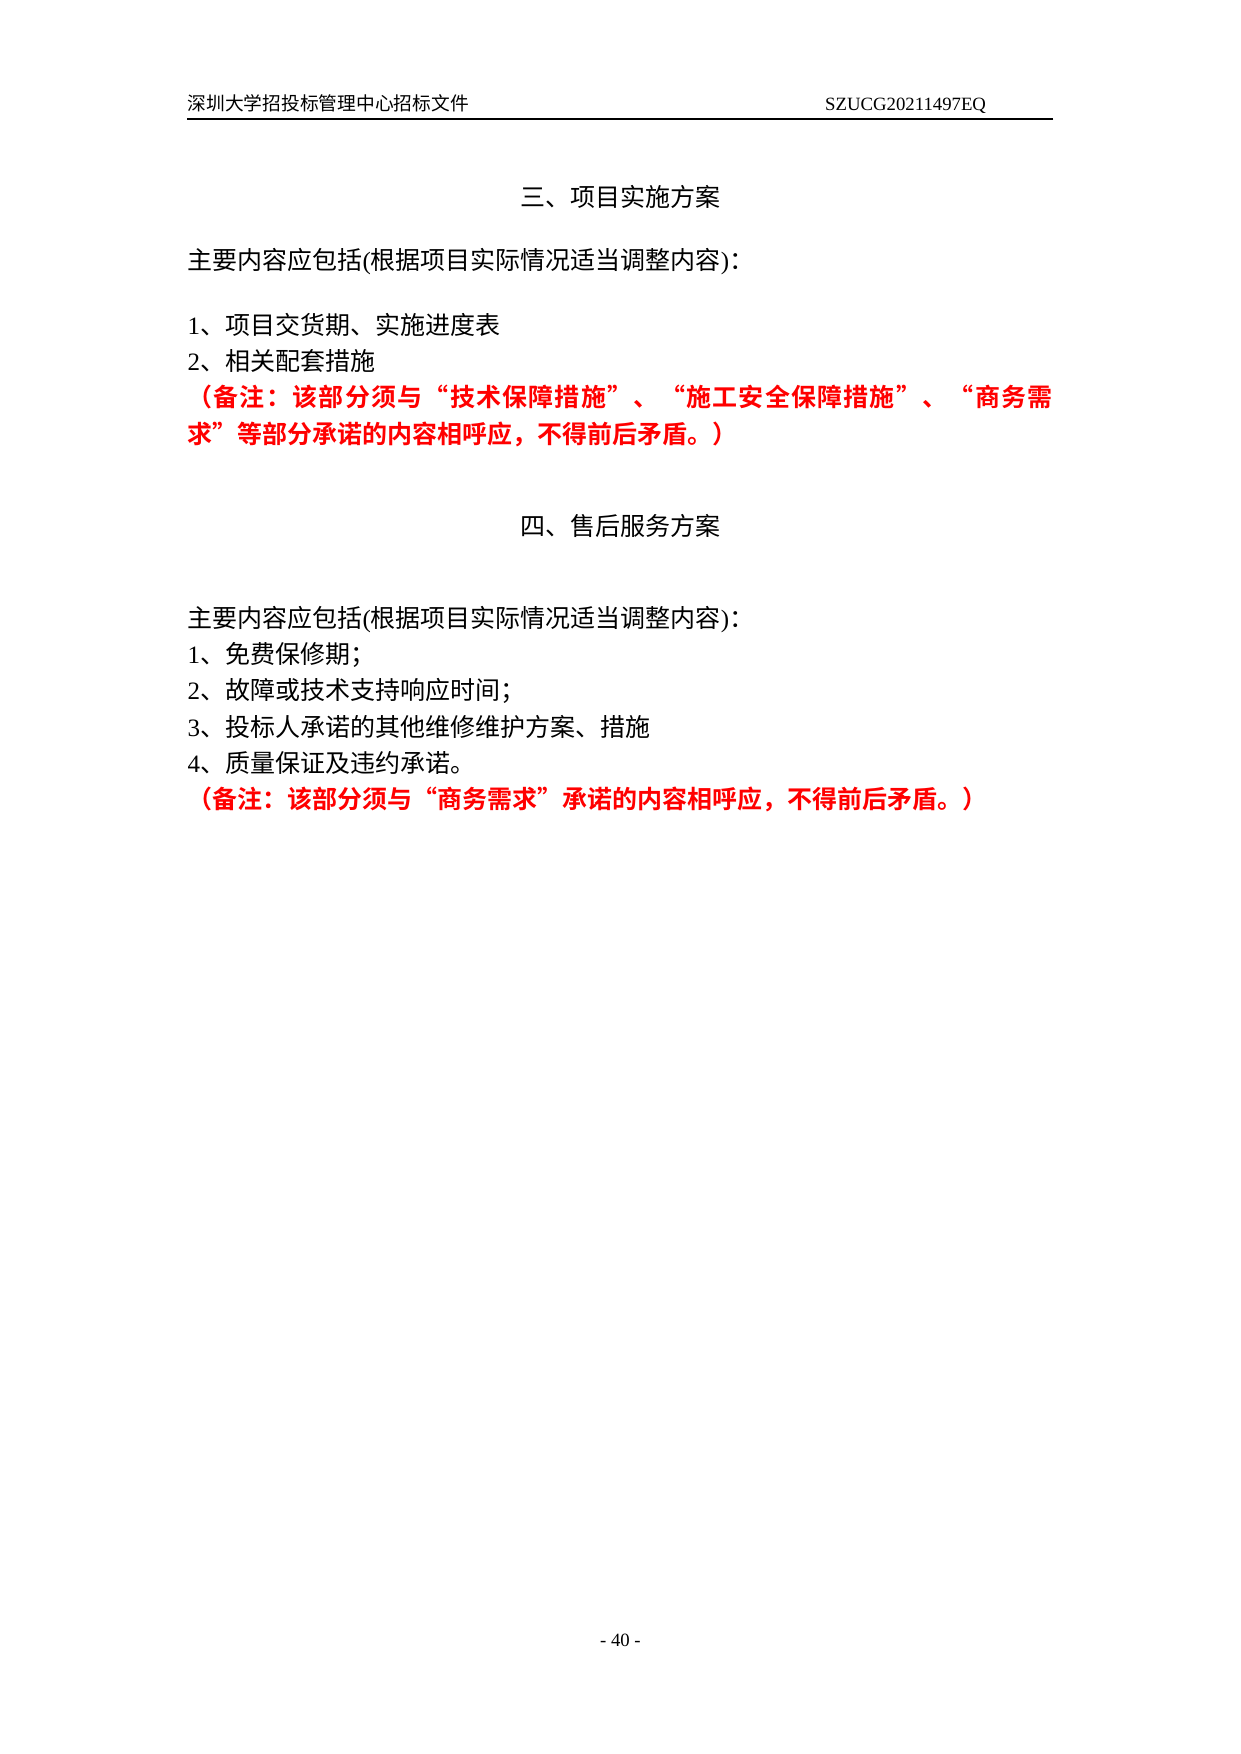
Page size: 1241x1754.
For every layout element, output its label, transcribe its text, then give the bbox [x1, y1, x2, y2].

subtitle 三、项目实施方案 [187, 177, 1053, 213]
text 3、投标人承诺的其他维修维护方案、措施 [187, 707, 1053, 743]
text 1、免费保修期； [187, 634, 1053, 671]
text 2、故障或技术支持响应时间； [187, 671, 1053, 707]
text 主要内容应包括(根据项目实际情况适当调整内容)： [187, 598, 1053, 634]
text （备注：该部分须与“商务需求”承诺的内容相呼应，不得前后矛盾。） [187, 779, 1053, 816]
subtitle 四、售后服务方案 [187, 506, 1053, 542]
text 1、项目交货期、实施进度表 [187, 305, 1053, 342]
text 2、相关配套措施 [187, 342, 1053, 378]
text （备注：该部分须与“技术保障措施”、“施工安全保障措施”、“商务需求”等部分承诺的内容相呼应，不得前后矛盾。） [187, 378, 1053, 450]
text 4、质量保证及违约承诺。 [187, 743, 1053, 779]
text 主要内容应包括(根据项目实际情况适当调整内容)： [187, 240, 1053, 277]
